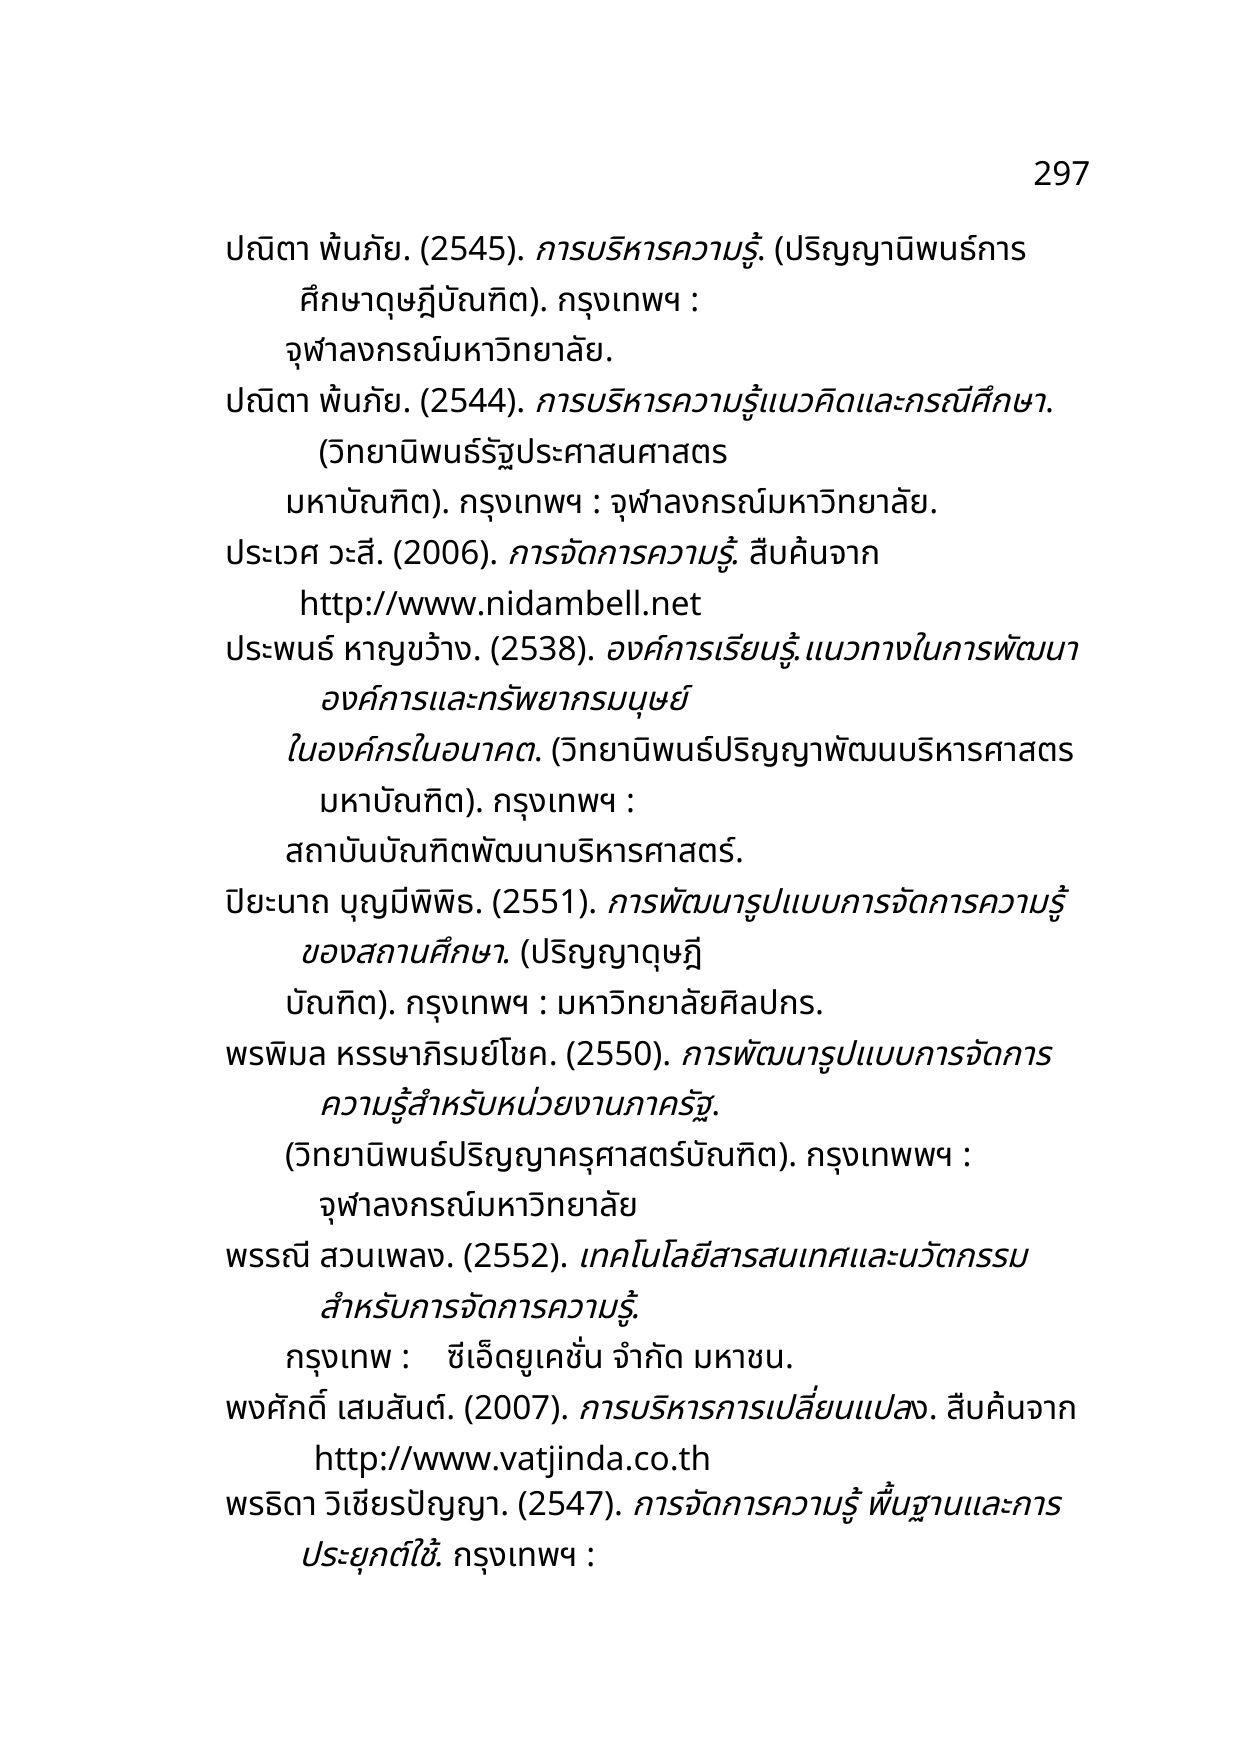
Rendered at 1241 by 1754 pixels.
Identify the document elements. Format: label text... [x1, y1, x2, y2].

text พงศักดิ์ เสมสันต์. (2007). การบริหารการเปลี่ยนแปลง. สืบค้นจาก http://www.vatjinda.co.th [225, 1384, 1090, 1480]
text พรพิมล หรรษาภิรมย์โชค. (2550). การพัฒนารูปแบบการจัดการความรู้สำหรับหน่วยงานภาครัฐ. [225, 1029, 1090, 1131]
text ปณิตา พ้นภัย. (2545). การบริหารความรู้. (ปริญญานิพนธ์การศึกษาดุษฎีบัณฑิต). กรุงเทพฯ : [225, 225, 1090, 326]
text (วิทยานิพนธ์ปริญญาครุศาสตร์บัณฑิต). กรุงเทพพฯ : จุฬาลงกรณ์มหาวิทยาลัย [225, 1131, 1090, 1232]
text สถาบันบัณฑิตพัฒนาบริหารศาสตร์. [225, 827, 1090, 878]
text ปิยะนาถ บุญมีพิพิธ. (2551). การพัฒนารูปแบบการจัดการความรู้ของสถานศึกษา. (ปริญญาดุษฎี [225, 878, 1090, 979]
text จุฬาลงกรณ์มหาวิทยาลัย. [225, 326, 1090, 377]
text กรุงเทพ : ซีเอ็ดยูเคชั่น จำกัด มหาชน. [225, 1333, 1090, 1384]
text ปณิตา พ้นภัย. (2544). การบริหารความรู้แนวคิดและกรณีศึกษา. (วิทยานิพนธ์รัฐประศาสนศาสตร [225, 377, 1090, 478]
text ประพนธ์ หาญขว้าง. (2538). องค์การเรียนรู้.แนวทางในการพัฒนาองค์การและทรัพยากรมนุษย์ [225, 625, 1090, 726]
text พรธิดา วิเชียรปัญญา. (2547). การจัดการความรู้ พื้นฐานและการประยุกต์ใช้. กรุงเทพฯ : [225, 1480, 1090, 1581]
text พรรณี สวนเพลง. (2552). เทคโนโลยีสารสนเทศและนวัตกรรมสำหรับการจัดการความรู้. [225, 1232, 1090, 1333]
text มหาบัณฑิต). กรุงเทพฯ : จุฬาลงกรณ์มหาวิทยาลัย. [225, 478, 1090, 529]
text ประเวศ วะสี. (2006). การจัดการความรู้. สืบค้นจาก http://www.nidambell.net [225, 529, 1090, 625]
text ในองค์กรในอนาคต. (วิทยานิพนธ์ปริญญาพัฒนบริหารศาสตรมหาบัณฑิต). กรุงเทพฯ : [225, 726, 1090, 827]
text บัณฑิต). กรุงเทพฯ : มหาวิทยาลัยศิลปกร. [225, 979, 1090, 1029]
